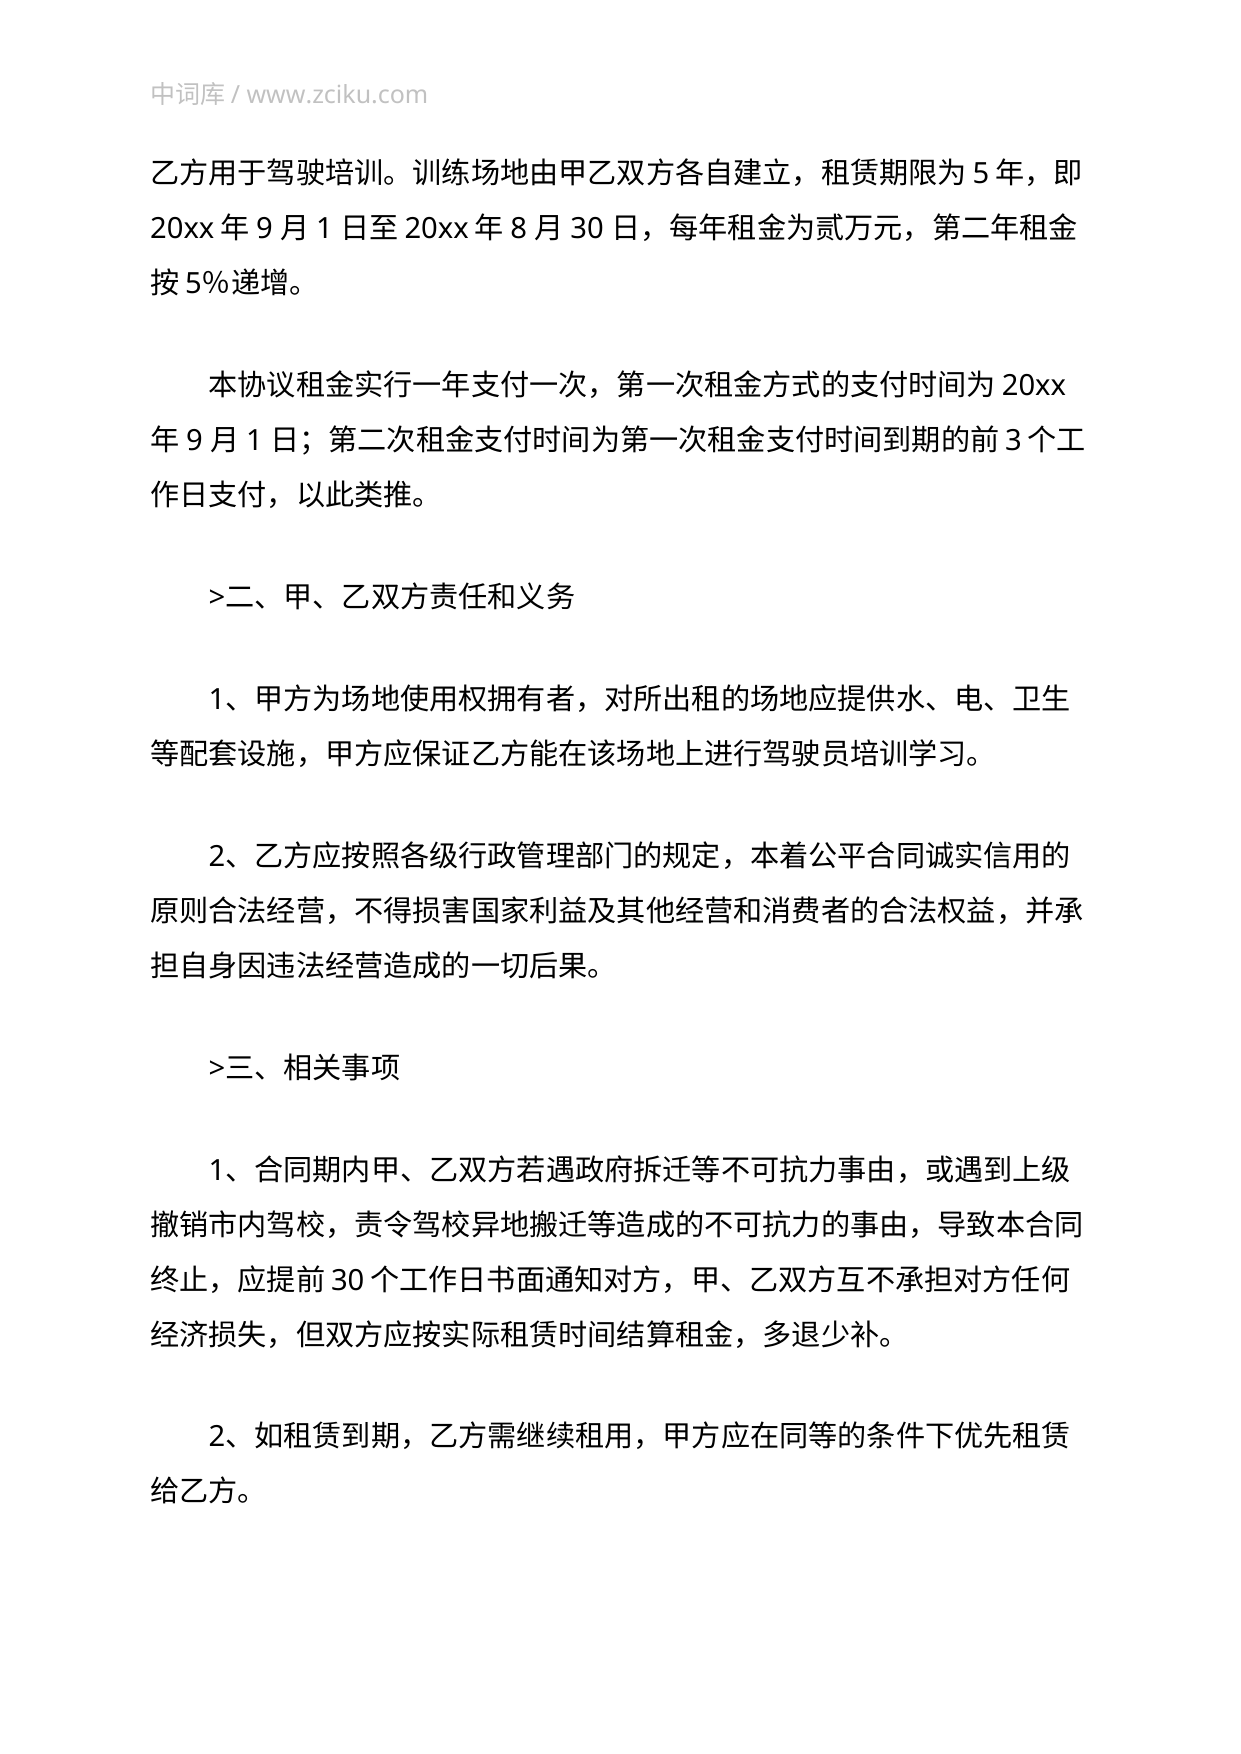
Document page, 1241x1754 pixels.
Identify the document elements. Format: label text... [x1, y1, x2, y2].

text >三、相关事项 [150, 1044, 1090, 1087]
text 2、乙方应按照各级行政管理部门的规定，本着公平合同诚实信用的原则合法经营，不得损害国家利益及其他经营和消费者的合法权益，并承担自身因违法经营造成的一切后果。 [150, 832, 1090, 985]
text 2、如租赁到期，乙方需继续租用，甲方应在同等的条件下优先租赁给乙方。 [150, 1413, 1090, 1510]
text >二、甲、乙双方责任和义务 [150, 574, 1090, 616]
text 1、甲方为场地使用权拥有者，对所出租的场地应提供水、电、卫生等配套设施，甲方应保证乙方能在该场地上进行驾驶员培训学习。 [150, 676, 1090, 773]
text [150, 150, 1090, 302]
text 1、合同期内甲、乙双方若遇政府拆迁等不可抗力事由，或遇到上级撤销市内驾校，责令驾校异地搬迁等造成的不可抗力的事由，导致本合同终止，应提前30个工作日书面通知对方，甲、乙双方互不承担对方任何经济损失，但双方应按实际租赁时间结算租金，多退少补。 [150, 1146, 1090, 1353]
text 本协议租金实行一年支付一次，第一次租金方式的支付时间为20xx年 9 月 1 日；第二次租金支付时间为第一次租金支付时间到期的前3个工作日支付，以此类推。 [150, 362, 1090, 514]
